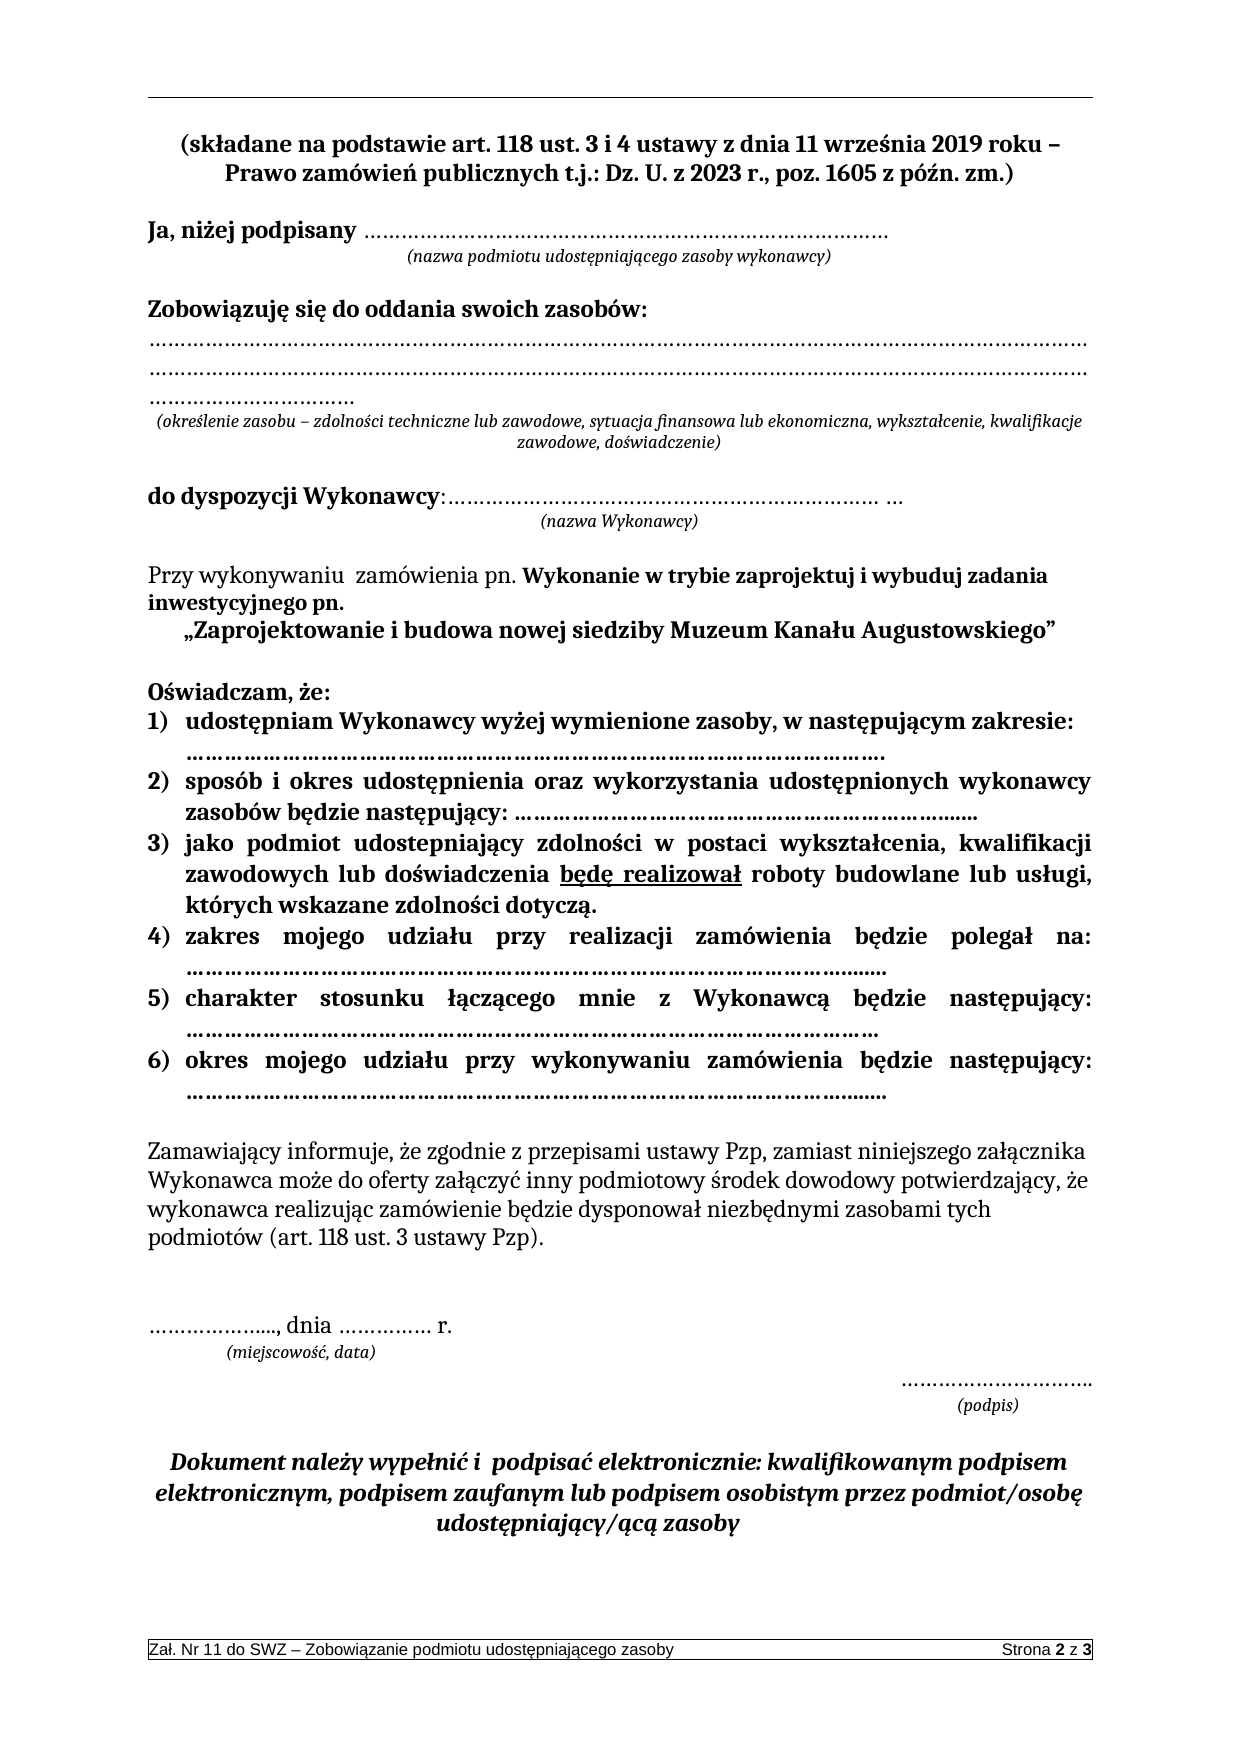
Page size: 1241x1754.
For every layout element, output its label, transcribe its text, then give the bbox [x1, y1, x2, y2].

text Zamawiający informuje, że zgodnie z przepisami ustawy Pzp, zamiast niniejszego załącznika Wykonawca może do oferty załączyć inny podmiotowy środek dowodowy potwierdzający, że wykonawca realizując zamówienie będzie dysponował niezbędnymi zasobami tych podmiotów (art. 118 ust. 3 ustawy Pzp). [148, 1137, 1093, 1252]
text (miejscowość, data) [148, 1342, 1093, 1363]
list zakres mojego udziału przy realizacji zamówienia będzie polegał na: …………………………………………………………………………………………........ [148, 922, 1093, 982]
text Ja, niżej podpisany ………………………………………………………………………… [148, 216, 1093, 245]
text Dokument należy wypełnić i podpisać elektronicznie: kwalifikowanym podpisem elektronicznym, podpisem zaufanym lub podpisem osobistym przez podmiot/osobę udostępniający/ącą zasoby [148, 1448, 1093, 1538]
text ………………………………………………………………………………………………. [185, 738, 1093, 767]
text (podpis) [811, 1395, 1093, 1416]
text Zobowiązuję się do oddania swoich zasobów: [148, 295, 1093, 324]
list okres mojego udziału przy wykonywaniu zamówienia będzie następujący: …………………………………………………………………………………………........ [148, 1046, 1093, 1106]
text „Zaprojektowanie i budowa nowej siedziby Muzeum Kanału Augustowskiego” [148, 616, 1093, 645]
list charakter stosunku łączącego mnie z Wykonawcą będzie następujący: ……………………………………………………………………………………………… [148, 984, 1093, 1044]
text (składane na podstawie art. 118 ust. 3 i 4 ustawy z dnia 11 września 2019 roku – Prawo zamówień publicznych t.j.: Dz. U. z 2023 r., poz. 1605 z późn. zm.) [148, 130, 1093, 188]
text (określenie zasobu – zdolności techniczne lub zawodowe, sytuacja finansowa lub ekonomiczna, wykształcenie, kwalifikacje zawodowe, doświadczenie) [148, 410, 1093, 453]
text (nazwa Wykonawcy) [148, 511, 1093, 533]
text Oświadczam, że: [148, 678, 1093, 707]
list sposób i okres udostępnienia oraz wykorzystania udostępnionych wykonawcy zasobów będzie następujący: …………………………………………………………....... [148, 767, 1093, 827]
text Przy wykonywaniu zamówienia pn. Wykonanie w trybie zaprojektuj i wybuduj zadania inwestycyjnego pn. [148, 561, 1093, 616]
list jako podmiot udostepniający zdolności w postaci wykształcenia, kwalifikacji zawodowych lub doświadczenia będę realizował roboty budowlane lub usługi, których wskazane zdolności dotyczą. [148, 829, 1093, 920]
text (nazwa podmiotu udostępniającego zasoby wykonawcy) [148, 245, 1093, 267]
text do dyspozycji Wykonawcy:…………………………………………………………… … [148, 482, 1093, 511]
text …………………………. [148, 1364, 1093, 1393]
text ……………………………………………………………………………………………………………………………………………………………………………………………………………………………………………………………………………………………………… [148, 324, 1093, 410]
list udostępniam Wykonawcy wyżej wymienione zasoby, w następującym zakresie: [148, 707, 1093, 736]
text ………………..., dnia …………… r. [148, 1311, 1093, 1340]
